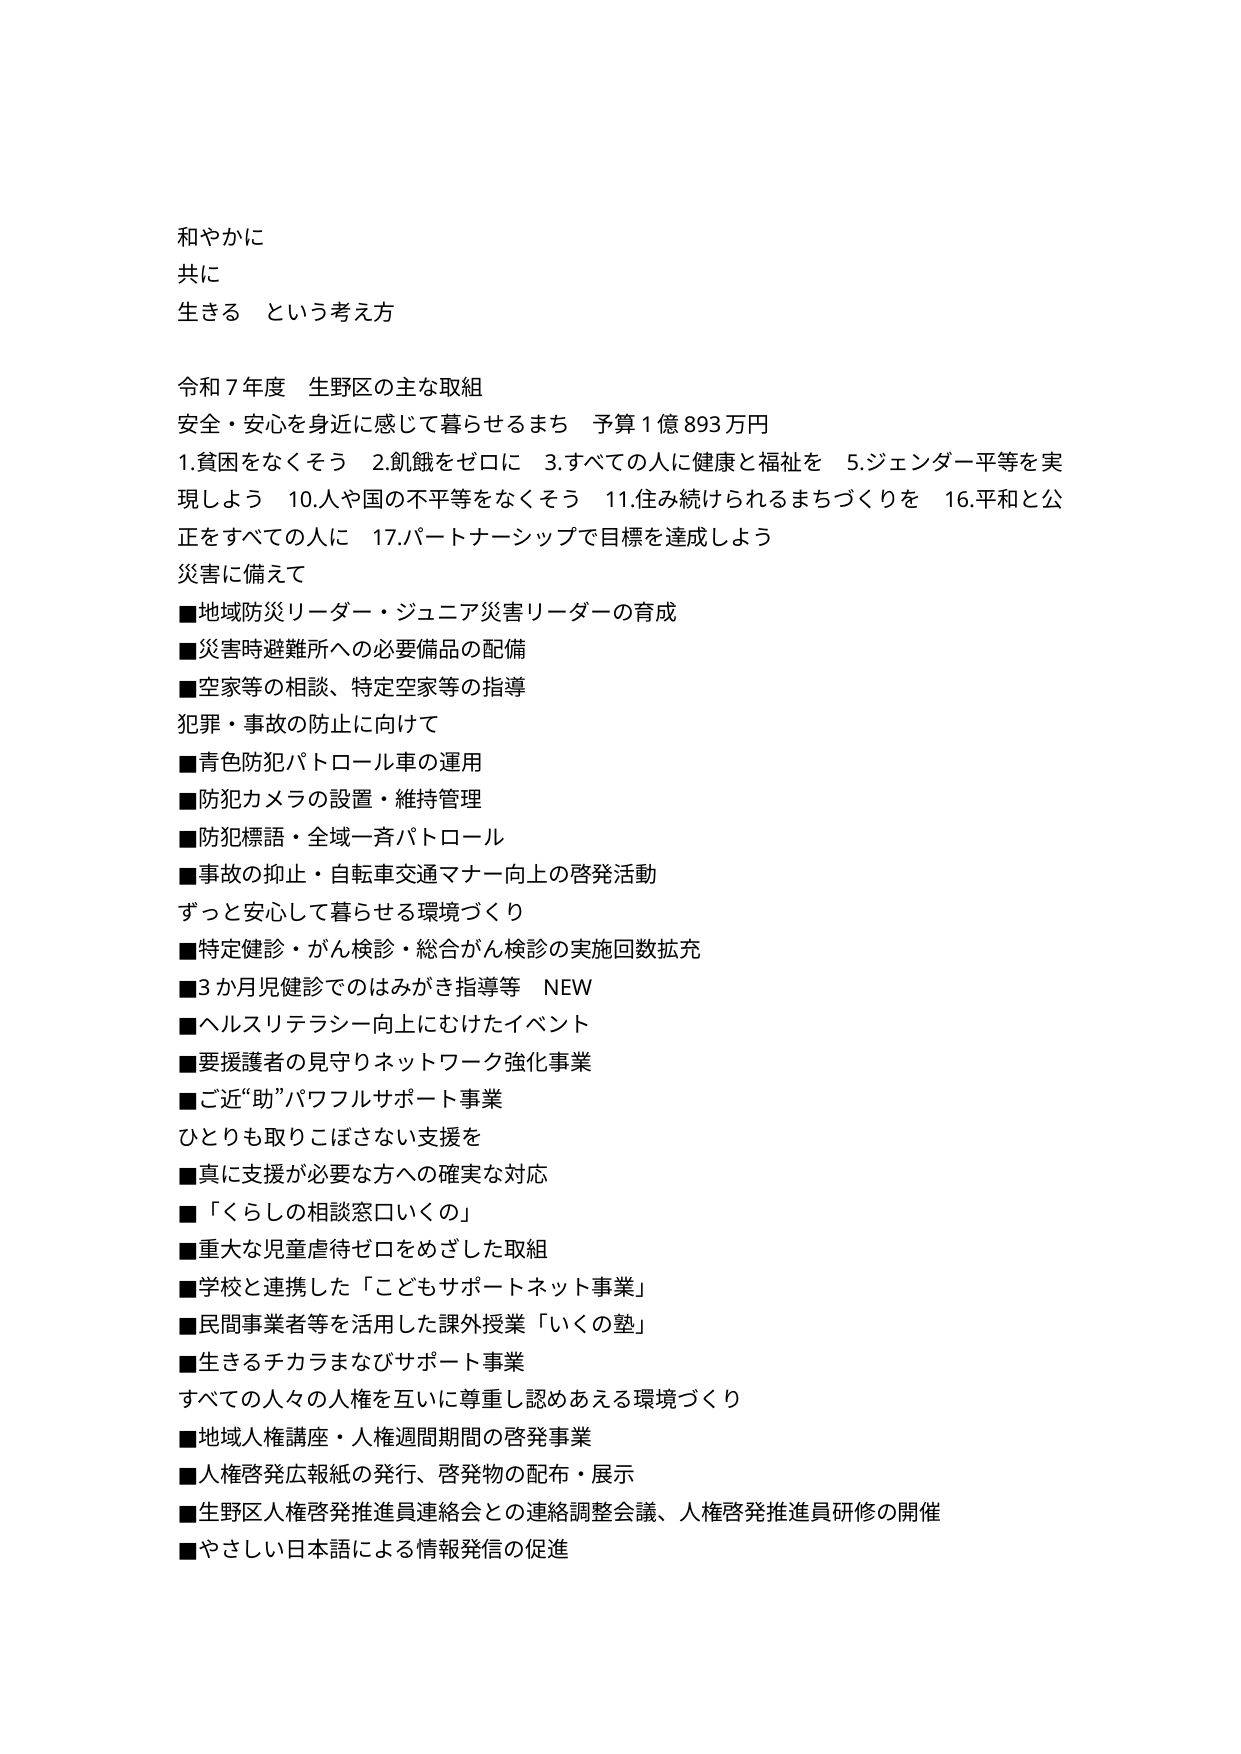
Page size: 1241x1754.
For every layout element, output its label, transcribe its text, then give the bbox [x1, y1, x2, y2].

text 災害に備えて [177, 554, 1063, 592]
text すべての人々の人権を互いに尊重し認めあえる環境づくり [177, 1379, 1063, 1417]
text 共に [177, 254, 1063, 292]
text ■ヘルスリテラシー向上にむけたイベント [177, 1004, 1063, 1042]
text 安全・安心を身近に感じて暮らせるまち 予算1億893万円 [177, 404, 1063, 442]
text ■要援護者の見守りネットワーク強化事業 [177, 1042, 1063, 1079]
text ■やさしい日本語による情報発信の促進 [177, 1529, 1063, 1567]
text ■青色防犯パトロール車の運用 [177, 742, 1063, 779]
text ■民間事業者等を活用した課外授業「いくの塾」 [177, 1304, 1063, 1342]
text 令和7年度 生野区の主な取組 [177, 367, 1063, 404]
text ■事故の抑止・自転車交通マナー向上の啓発活動 [177, 854, 1063, 892]
text ■災害時避難所への必要備品の配備 [177, 629, 1063, 667]
text ■ご近“助”パワフルサポート事業 [177, 1079, 1063, 1117]
text 1.貧困をなくそう 2.飢餓をゼロに 3.すべての人に健康と福祉を 5.ジェンダー平等を実現しよう 10.人や国の不平等をなくそう 11.住み続けられるまちづくりを 16.平和と公正をすべての人に 17.パートナーシップで目標を達成しよう [177, 442, 1063, 554]
text ■3か月児健診でのはみがき指導等 NEW [177, 967, 1063, 1004]
text ■空家等の相談、特定空家等の指導 [177, 667, 1063, 704]
text 生きる という考え方 [177, 292, 1063, 329]
text ずっと安心して暮らせる環境づくり [177, 892, 1063, 929]
text ■生きるチカラまなびサポート事業 [177, 1342, 1063, 1379]
text ■防犯カメラの設置・維持管理 [177, 779, 1063, 817]
text 和やかに [177, 217, 1063, 254]
text ■地域人権講座・人権週間期間の啓発事業 [177, 1417, 1063, 1454]
text ■生野区人権啓発推進員連絡会との連絡調整会議、人権啓発推進員研修の開催 [177, 1492, 1063, 1529]
text ■特定健診・がん検診・総合がん検診の実施回数拡充 [177, 929, 1063, 967]
text ■学校と連携した「こどもサポートネット事業」 [177, 1267, 1063, 1304]
text ■地域防災リーダー・ジュニア災害リーダーの育成 [177, 592, 1063, 629]
text 犯罪・事故の防止に向けて [177, 704, 1063, 742]
text ■真に支援が必要な方への確実な対応 [177, 1154, 1063, 1192]
text ひとりも取りこぼさない支援を [177, 1117, 1063, 1154]
text ■人権啓発広報紙の発行、啓発物の配布・展示 [177, 1454, 1063, 1492]
text ■重大な児童虐待ゼロをめざした取組 [177, 1229, 1063, 1267]
text ■防犯標語・全域一斉パトロール [177, 817, 1063, 854]
text ■「くらしの相談窓口いくの」 [177, 1192, 1063, 1229]
